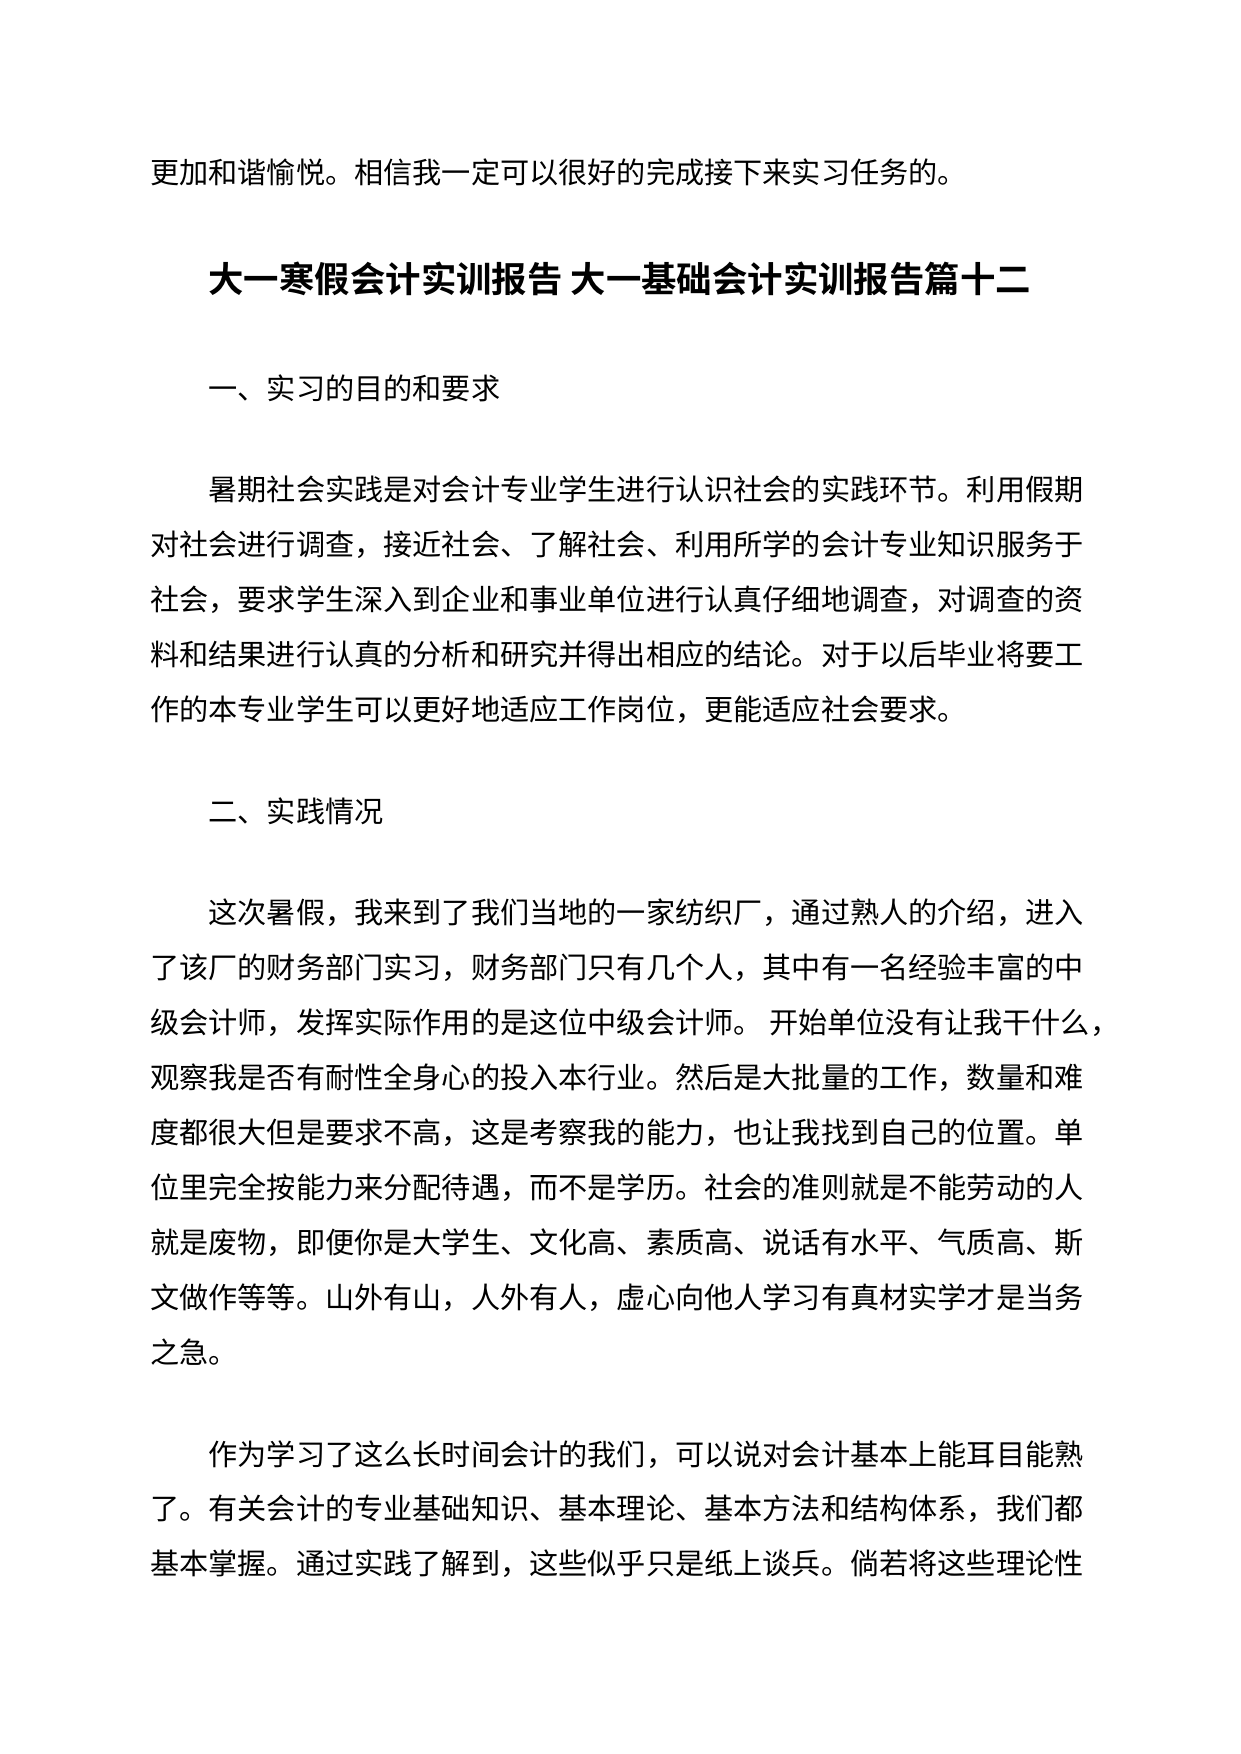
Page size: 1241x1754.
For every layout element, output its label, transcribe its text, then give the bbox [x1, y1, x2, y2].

text 暑期社会实践是对会计专业学生进行认识社会的实践环节。利用假期对社会进行调查，接近社会、了解社会、利用所学的会计专业知识服务于社会，要求学生深入到企业和事业单位进行认真仔细地调查，对调查的资料和结果进行认真的分析和研究并得出相应的结论。对于以后毕业将要工作的本专业学生可以更好地适应工作岗位，更能适应社会要求。 [150, 467, 1090, 729]
text 大一寒假会计实训报告 大一基础会计实训报告篇十二 [150, 252, 1090, 303]
text 一、实习的目的和要求 [150, 365, 1090, 407]
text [150, 150, 1090, 192]
text 二、实践情况 [150, 788, 1090, 831]
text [150, 1431, 1090, 1583]
text 这次暑假，我来到了我们当地的一家纺织厂，通过熟人的介绍，进入了该厂的财务部门实习，财务部门只有几个人，其中有一名经验丰富的中级会计师，发挥实际作用的是这位中级会计师。 开始单位没有让我干什么，观察我是否有耐性全身心的投入本行业。然后是大批量的工作，数量和难度都很大但是要求不高，这是考察我的能力，也让我找到自己的位置。单位里完全按能力来分配待遇，而不是学历。社会的准则就是不能劳动的人就是废物，即便你是大学生、文化高、素质高、说话有水平、气质高、斯文做作等等。山外有山，人外有人，虚心向他人学习有真材实学才是当务之急。 [150, 890, 1090, 1372]
